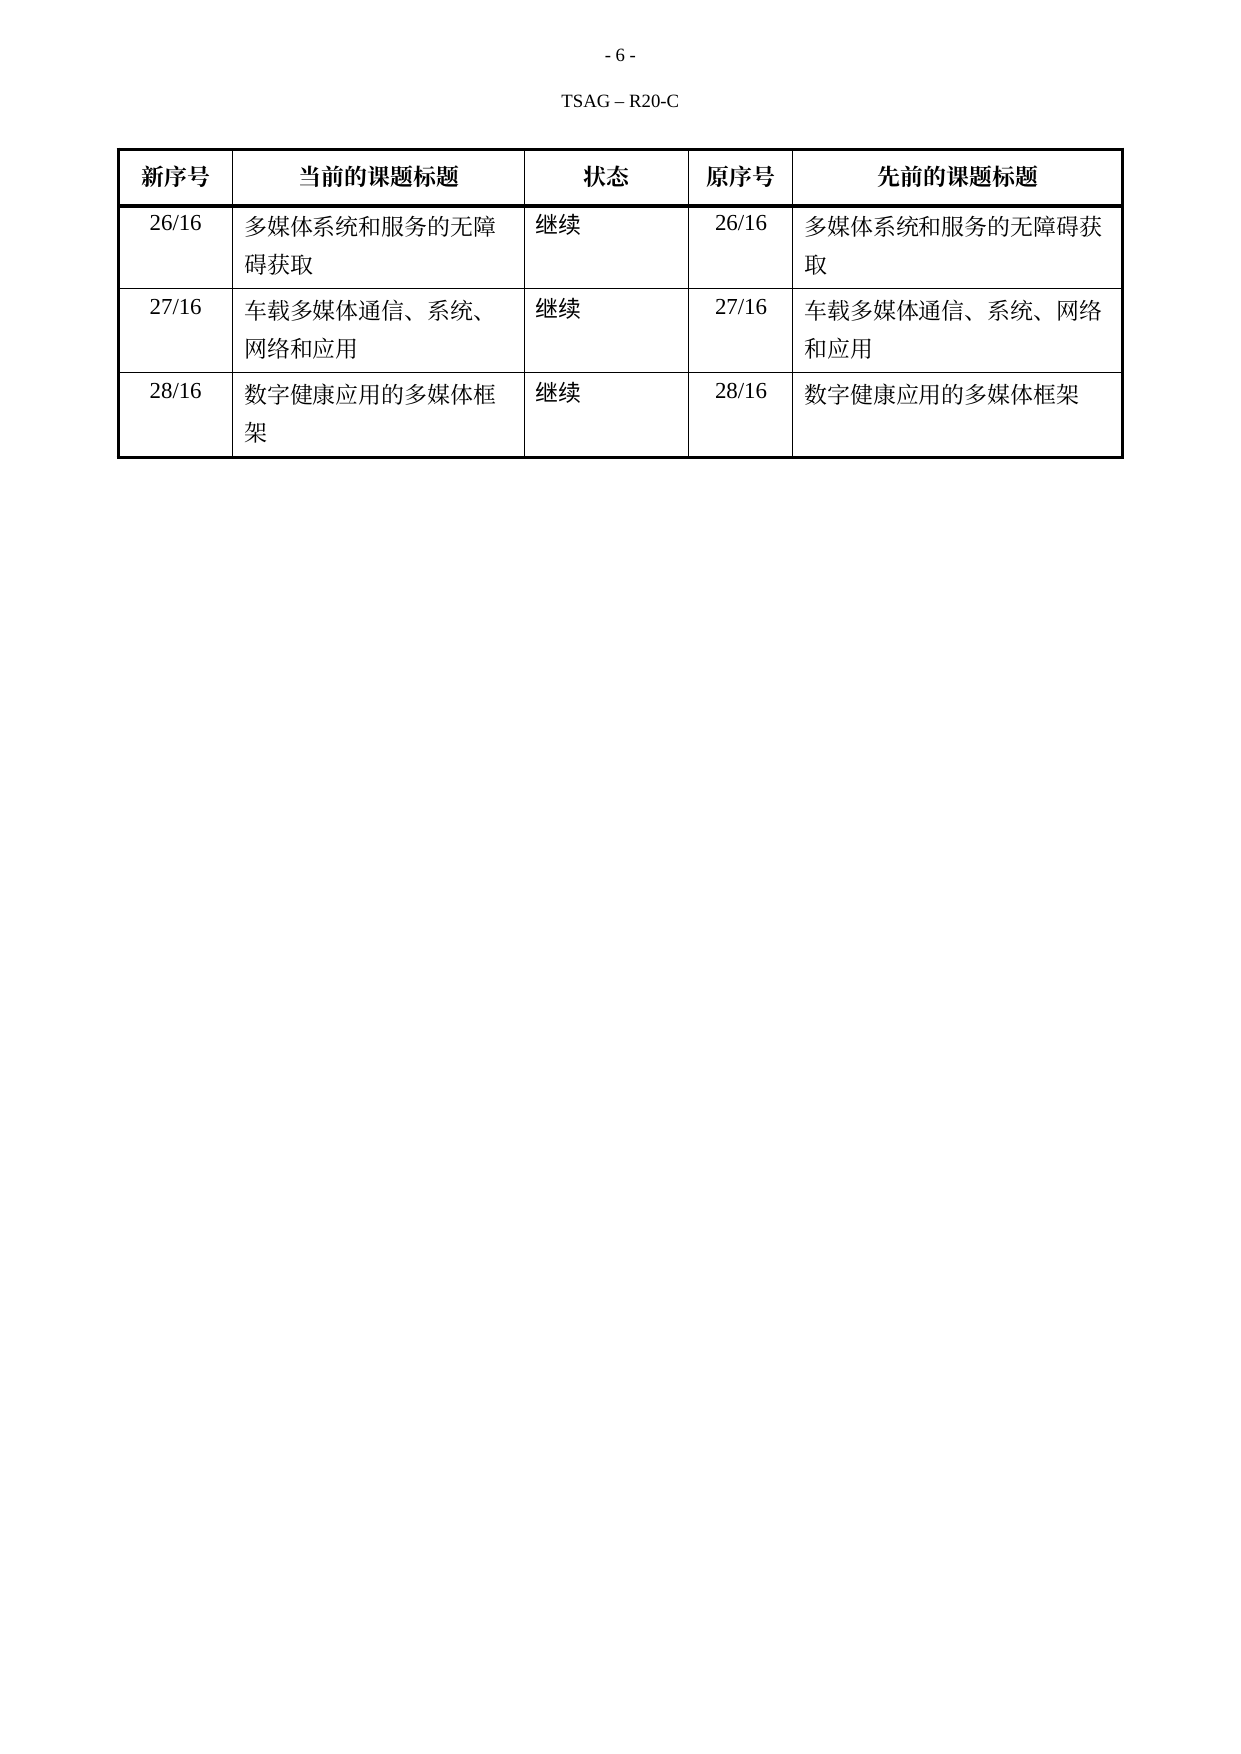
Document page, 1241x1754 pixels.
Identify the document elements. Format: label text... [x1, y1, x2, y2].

table_cell 车载多媒体通信、系统、网络和应用 [233, 289, 524, 372]
table_header 新序号 [120, 151, 232, 204]
table_cell 28/16 [689, 373, 792, 456]
table_cell 多媒体系统和服务的无障碍获取 [793, 208, 1121, 288]
table_cell 继续 [525, 373, 688, 456]
table_header 状态 [525, 151, 688, 204]
table_cell 27/16 [120, 289, 232, 372]
table_cell 27/16 [689, 289, 792, 372]
table_cell 26/16 [120, 208, 232, 288]
table_cell 多媒体系统和服务的无障碍获取 [233, 208, 524, 288]
table_cell 26/16 [689, 208, 792, 288]
table_header 原序号 [689, 151, 792, 204]
table_cell 继续 [525, 208, 688, 288]
table_cell 继续 [525, 289, 688, 372]
table_cell 数字健康应用的多媒体框架 [233, 373, 524, 456]
table_cell 数字健康应用的多媒体框架 [793, 373, 1121, 456]
table_cell 车载多媒体通信、系统、网络和应用 [793, 289, 1121, 372]
table_header 当前的课题标题 [233, 151, 524, 204]
table_header 先前的课题标题 [793, 151, 1121, 204]
table_cell 28/16 [120, 373, 232, 456]
